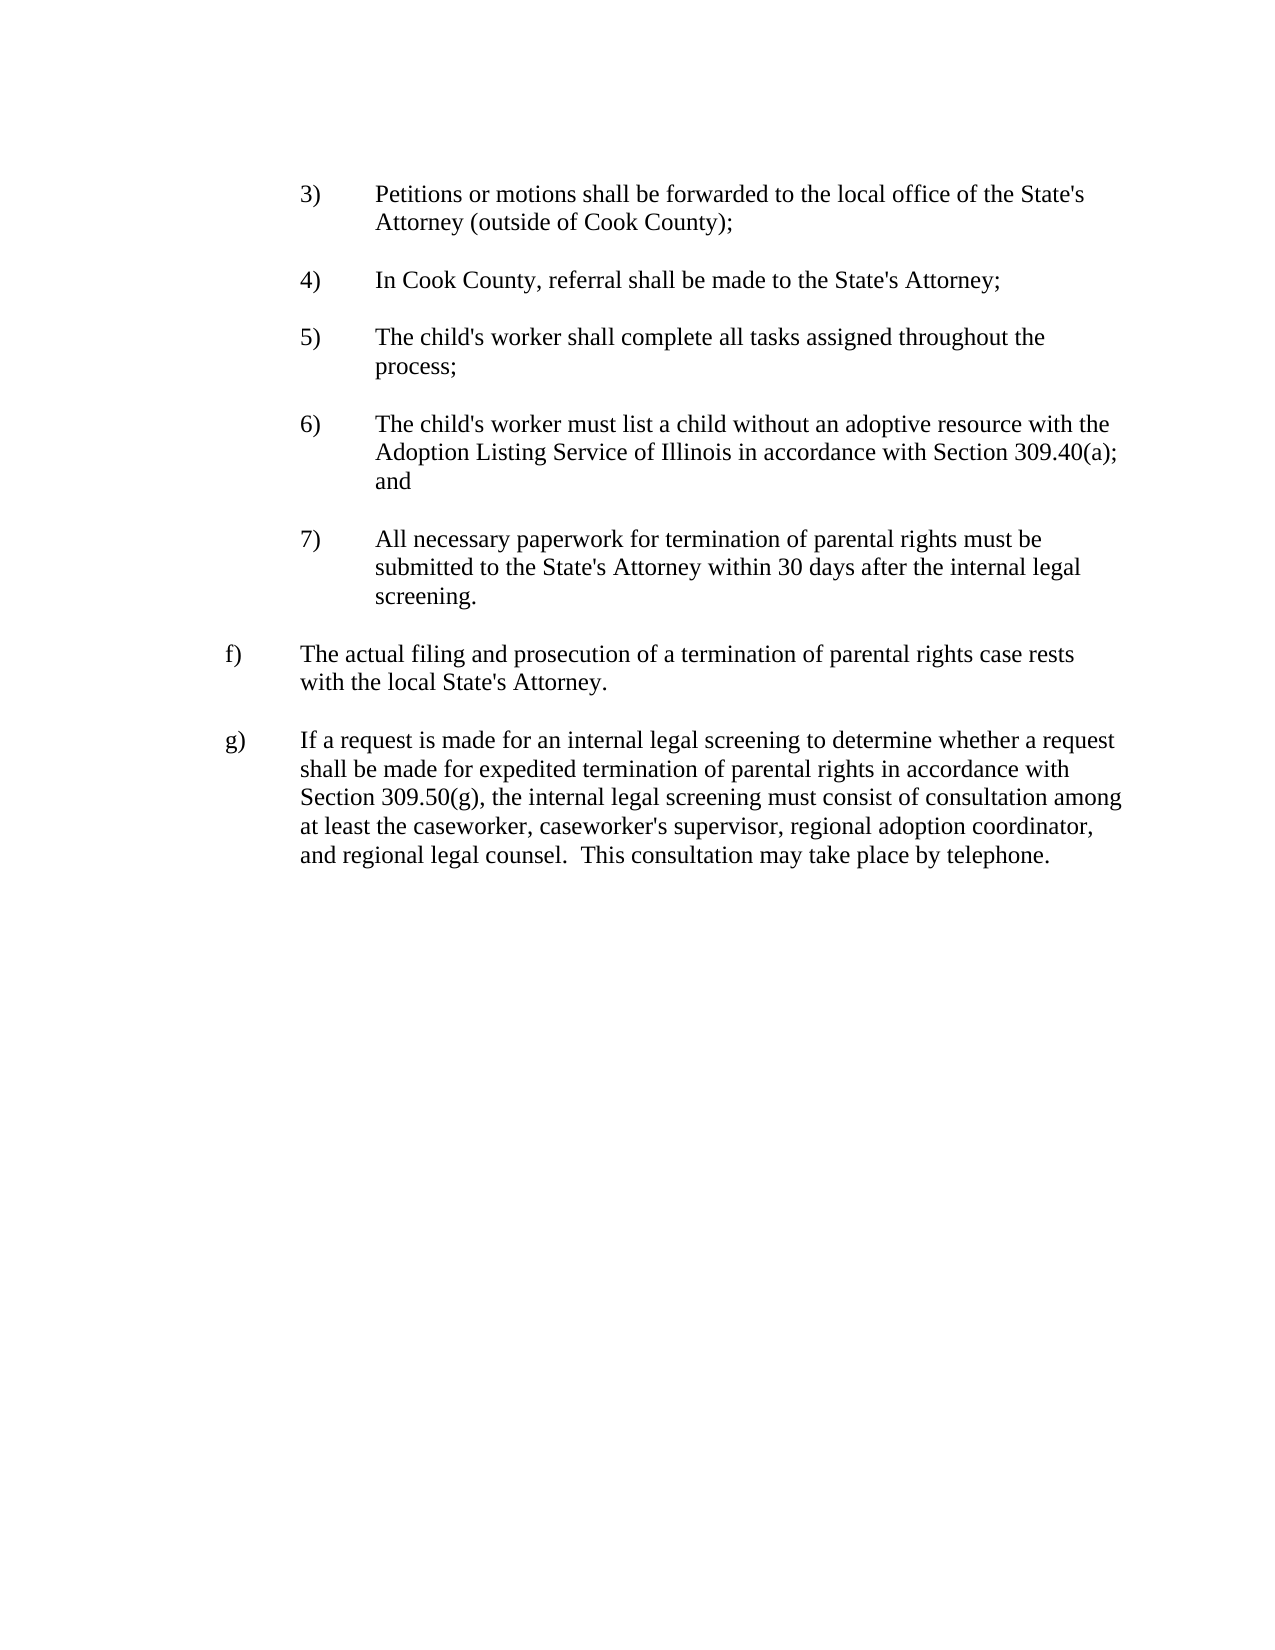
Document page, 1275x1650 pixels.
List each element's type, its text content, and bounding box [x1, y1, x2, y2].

text g) If a request is made for an internal legal screening to determine whether a request shall be made for expedited termination of parental rights in accordance with Section 309.50(g), the internal legal screening must consist of consultation among at least the caseworker, caseworker's supervisor, regional adoption coordinator, and regional legal counsel. This consultation may take place by telephone. [225, 725, 1125, 869]
text 4) In Cook County, referral shall be made to the State's Attorney; [300, 265, 1125, 294]
text f) The actual filing and prosecution of a termination of parental rights case rests with the local State's Attorney. [225, 639, 1125, 696]
text 7) All necessary paperwork for termination of parental rights must be submitted to the State's Attorney within 30 days after the internal legal screening. [300, 524, 1125, 610]
text 3) Petitions or motions shall be forwarded to the local office of the State's Attorney (outside of Cook County); [300, 179, 1125, 236]
text 6) The child's worker must list a child without an adoptive resource with the Adoption Listing Service of Illinois in accordance with Section 309.40(a); and [300, 409, 1125, 495]
text 5) The child's worker shall complete all tasks assigned throughout the process; [300, 322, 1125, 380]
